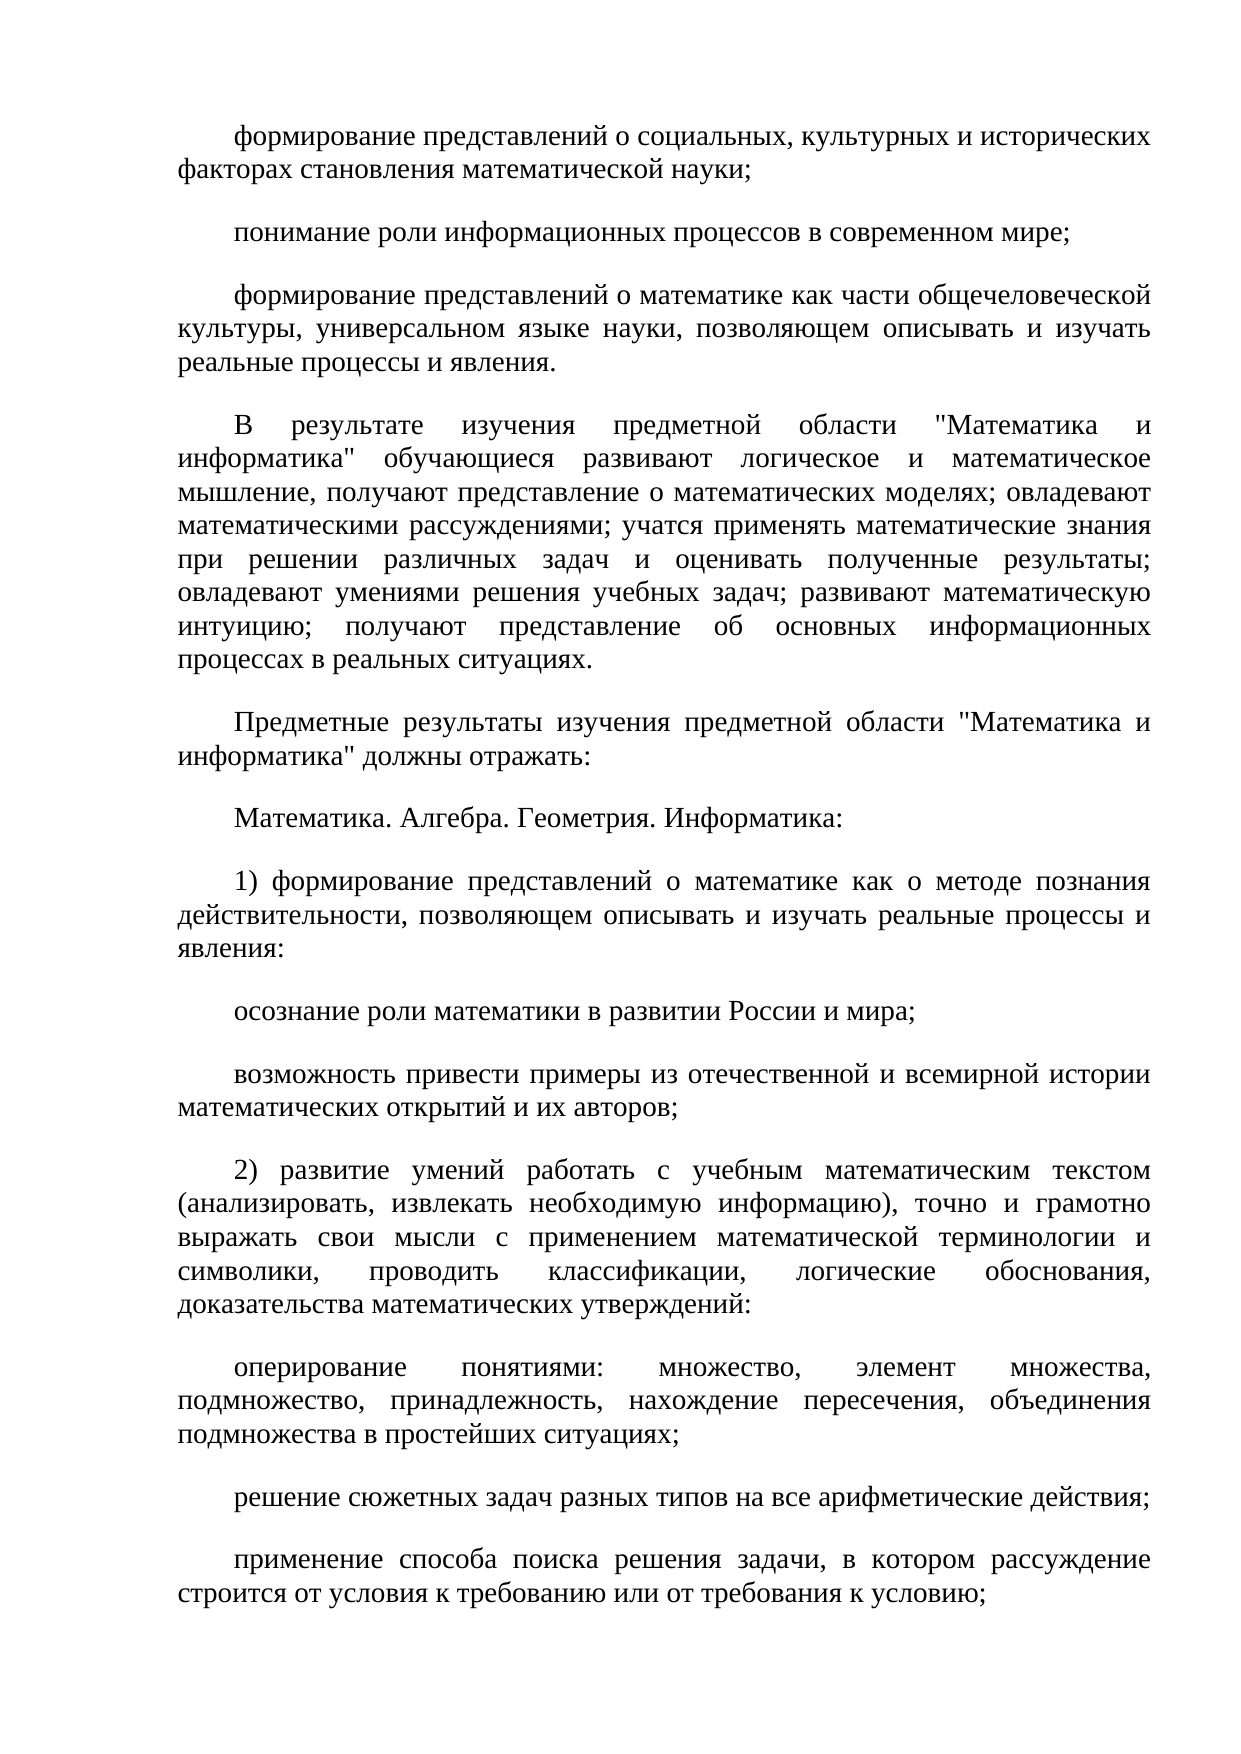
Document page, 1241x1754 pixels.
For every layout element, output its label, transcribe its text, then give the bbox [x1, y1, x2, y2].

text понимание роли информационных процессов в современном мире; [177, 214, 1152, 248]
text Математика. Алгебра. Геометрия. Информатика: [177, 801, 1152, 834]
text формирование представлений о социальных, культурных и исторических факторах становления математической науки; [177, 118, 1152, 185]
text В результате изучения предметной области "Математика и информатика" обучающиеся развивают логическое и математическое мышление, получают представление о математических моделях; овладевают математическими рассуждениями; учатся применять математические знания при решении различных задач и оценивать полученные результаты; овладевают умениями решения учебных задач; развивают математическую интуицию; получают представление об основных информационных процессах в реальных ситуациях. [177, 407, 1152, 675]
text оперирование понятиями: множество, элемент множества, подмножество, принадлежность, нахождение пересечения, объединения подмножества в простейших ситуациях; [177, 1349, 1152, 1449]
text 1) формирование представлений о математике как о методе познания действительности, позволяющем описывать и изучать реальные процессы и явления: [177, 863, 1152, 964]
text возможность привести примеры из отечественной и всемирной истории математических открытий и их авторов; [177, 1056, 1152, 1123]
text Предметные результаты изучения предметной области "Математика и информатика" должны отражать: [177, 704, 1152, 771]
text применение способа поиска решения задачи, в котором рассуждение строится от условия к требованию или от требования к условию; [177, 1541, 1152, 1608]
text решение сюжетных задач разных типов на все арифметические действия; [177, 1479, 1152, 1512]
text 2) развитие умений работать с учебным математическим текстом (анализировать, извлекать необходимую информацию), точно и грамотно выражать свои мысли с применением математической терминологии и символики, проводить классификации, логические обоснования, доказательства математических утверждений: [177, 1152, 1152, 1320]
text осознание роли математики в развитии России и мира; [177, 993, 1152, 1027]
text формирование представлений о математике как части общечеловеческой культуры, универсальном языке науки, позволяющем описывать и изучать реальные процессы и явления. [177, 277, 1152, 378]
